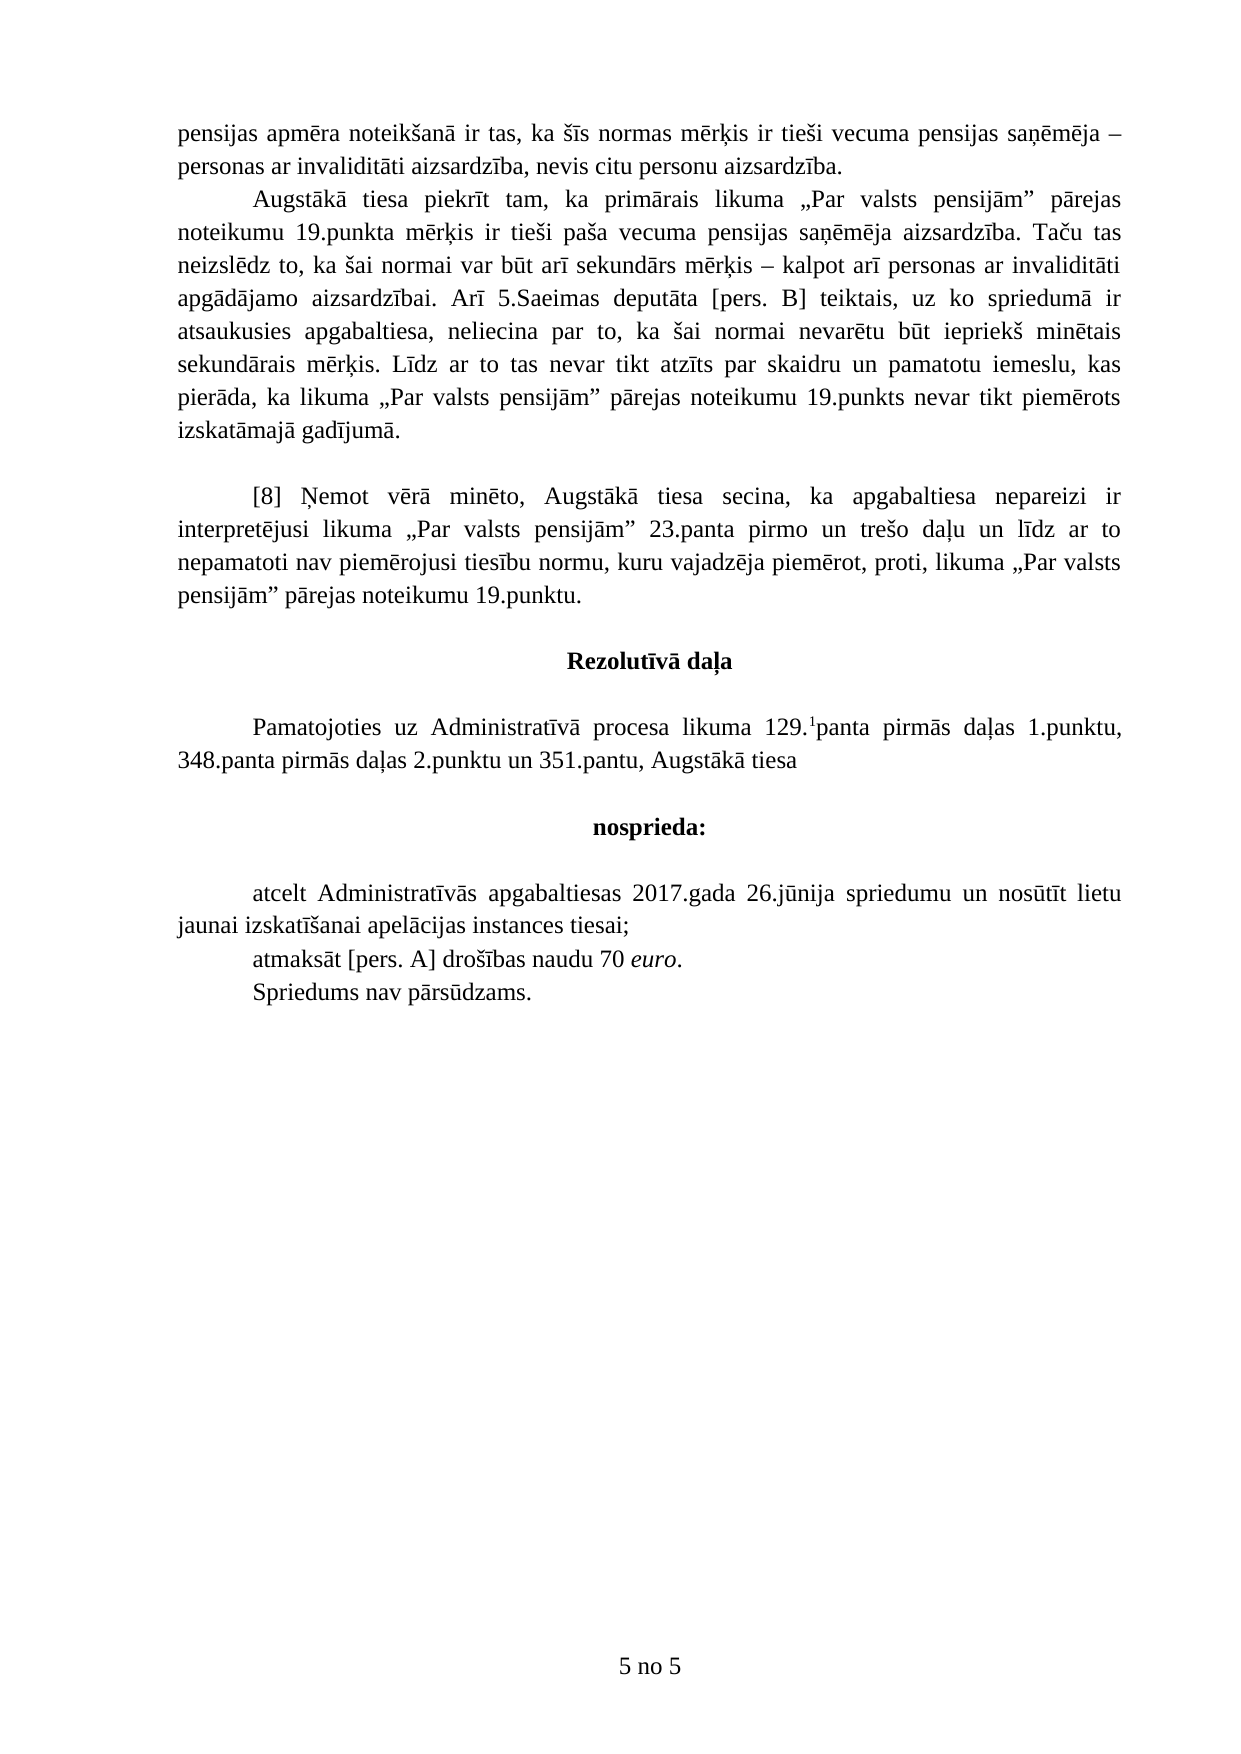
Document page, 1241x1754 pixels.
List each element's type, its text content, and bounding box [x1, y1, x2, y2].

text Spriedums nav pārsūdzams. [177, 977, 1122, 1005]
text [177, 118, 1122, 180]
text atmaksāt [pers. A] drošības naudu 70 euro. [177, 944, 1122, 972]
text Pamatojoties uz Administratīvā procesa likuma 129.1panta pirmās daļas 1.punktu, 348.panta pirmās daļas 2.punktu un 351.pantu, Augstākā tiesa [177, 712, 1122, 774]
text Rezolutīvā daļa [177, 646, 1122, 675]
text Augstākā tiesa piekrīt tam, ka primārais likuma „Par valsts pensijām” pārejas noteikumu 19.punkta mērķis ir tieši paša vecuma pensijas saņēmēja aizsardzība. Taču tas neizslēdz to, ka šai normai var būt arī sekundārs mērķis – kalpot arī personas ar invaliditāti apgādājamo aizsardzībai. Arī 5.Saeimas deputāta [pers. B] teiktais, uz ko spriedumā ir atsaukusies apgabaltiesa, neliecina par to, ka šai normai nevarētu būt iepriekš minētais sekundārais mērķis. Līdz ar to tas nevar tikt atzīts par skaidru un pamatotu iemeslu, kas pierāda, ka likuma „Par valsts pensijām” pārejas noteikumu 19.punkts nevar tikt piemērots izskatāmajā gadījumā. [177, 184, 1122, 444]
text [8] Ņemot vērā minēto, Augstākā tiesa secina, ka apgabaltiesa nepareizi ir interpretējusi likuma „Par valsts pensijām” 23.panta pirmo un trešo daļu un līdz ar to nepamatoti nav piemērojusi tiesību normu, kuru vajadzēja piemērot, proti, likuma „Par valsts pensijām” pārejas noteikumu 19.punktu. [177, 481, 1122, 609]
text nosprieda: [177, 812, 1122, 840]
text atcelt Administratīvās apgabaltiesas 2017.gada 26.jūnija spriedumu un nosūtīt lietu jaunai izskatīšanai apelācijas instances tiesai; [177, 878, 1122, 939]
